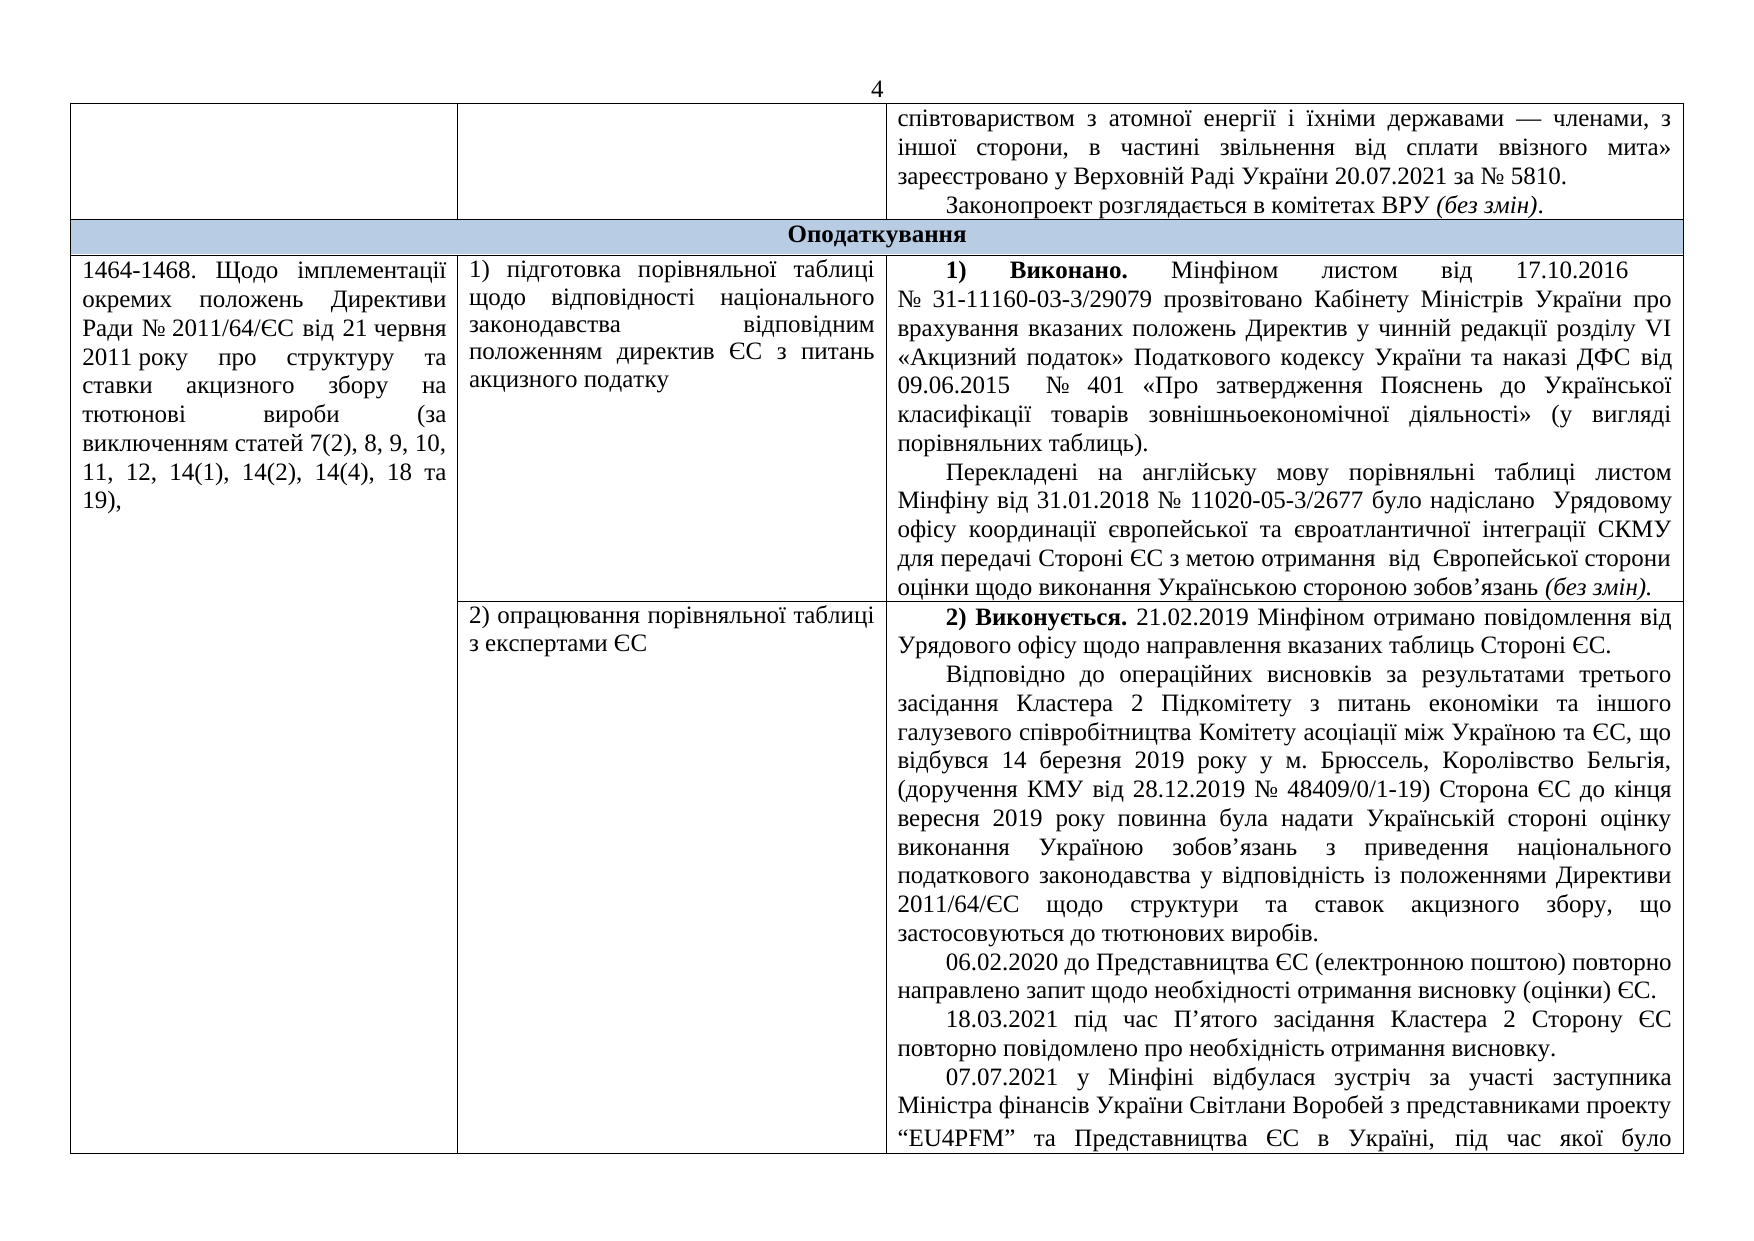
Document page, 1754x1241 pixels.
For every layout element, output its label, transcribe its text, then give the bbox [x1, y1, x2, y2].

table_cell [458, 602, 886, 1153]
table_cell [458, 104, 886, 218]
table_cell 1) Виконано. Мінфіном листом від 17.10.2016 № 31-11160-03-3/29079 прозвітовано Кабінету Міністрів України про врахування вказаних положень Директив у чинній редакції розділу VI «Акцизний податок» Податкового кодексу України та наказі ДФС від 09.06.2015 № 401 «Про затвердження Пояснень до Української класифікації товарів зовнішньоекономічної діяльності» (у вигляді порівняльних таблиць). Перекладені на англійську мову порівняльні таблиці листом Мінфіну від 31.01.2018 № 11020-05-3/2677 було надіслано Урядовому офісу координації європейської та євроатлантичної інтеграції СКМУ для передачі Стороні ЄС з метою отримання від Європейської сторони оцінки щодо виконання Українською стороною зобов’язань (без змін). [887, 256, 1683, 601]
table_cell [887, 104, 1683, 218]
table_cell 1464-1468. Щодо імплементації окремих положень Директиви Ради № 2011/64/ЄС від 21 червня 2011 року про структуру та ставки акцизного збору на тютюнові вироби (за виключенням статей 7(2), 8, 9, 10, 11, 12, 14(1), 14(2), 14(4), 18 та 19), [71, 256, 457, 1153]
table_cell Оподаткування [71, 220, 1683, 254]
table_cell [887, 602, 1683, 1153]
table_cell 1) підготовка порівняльної таблиці щодо відповідності національного законодавства відповідним положенням директив ЄС з питань акцизного податку [458, 256, 886, 601]
